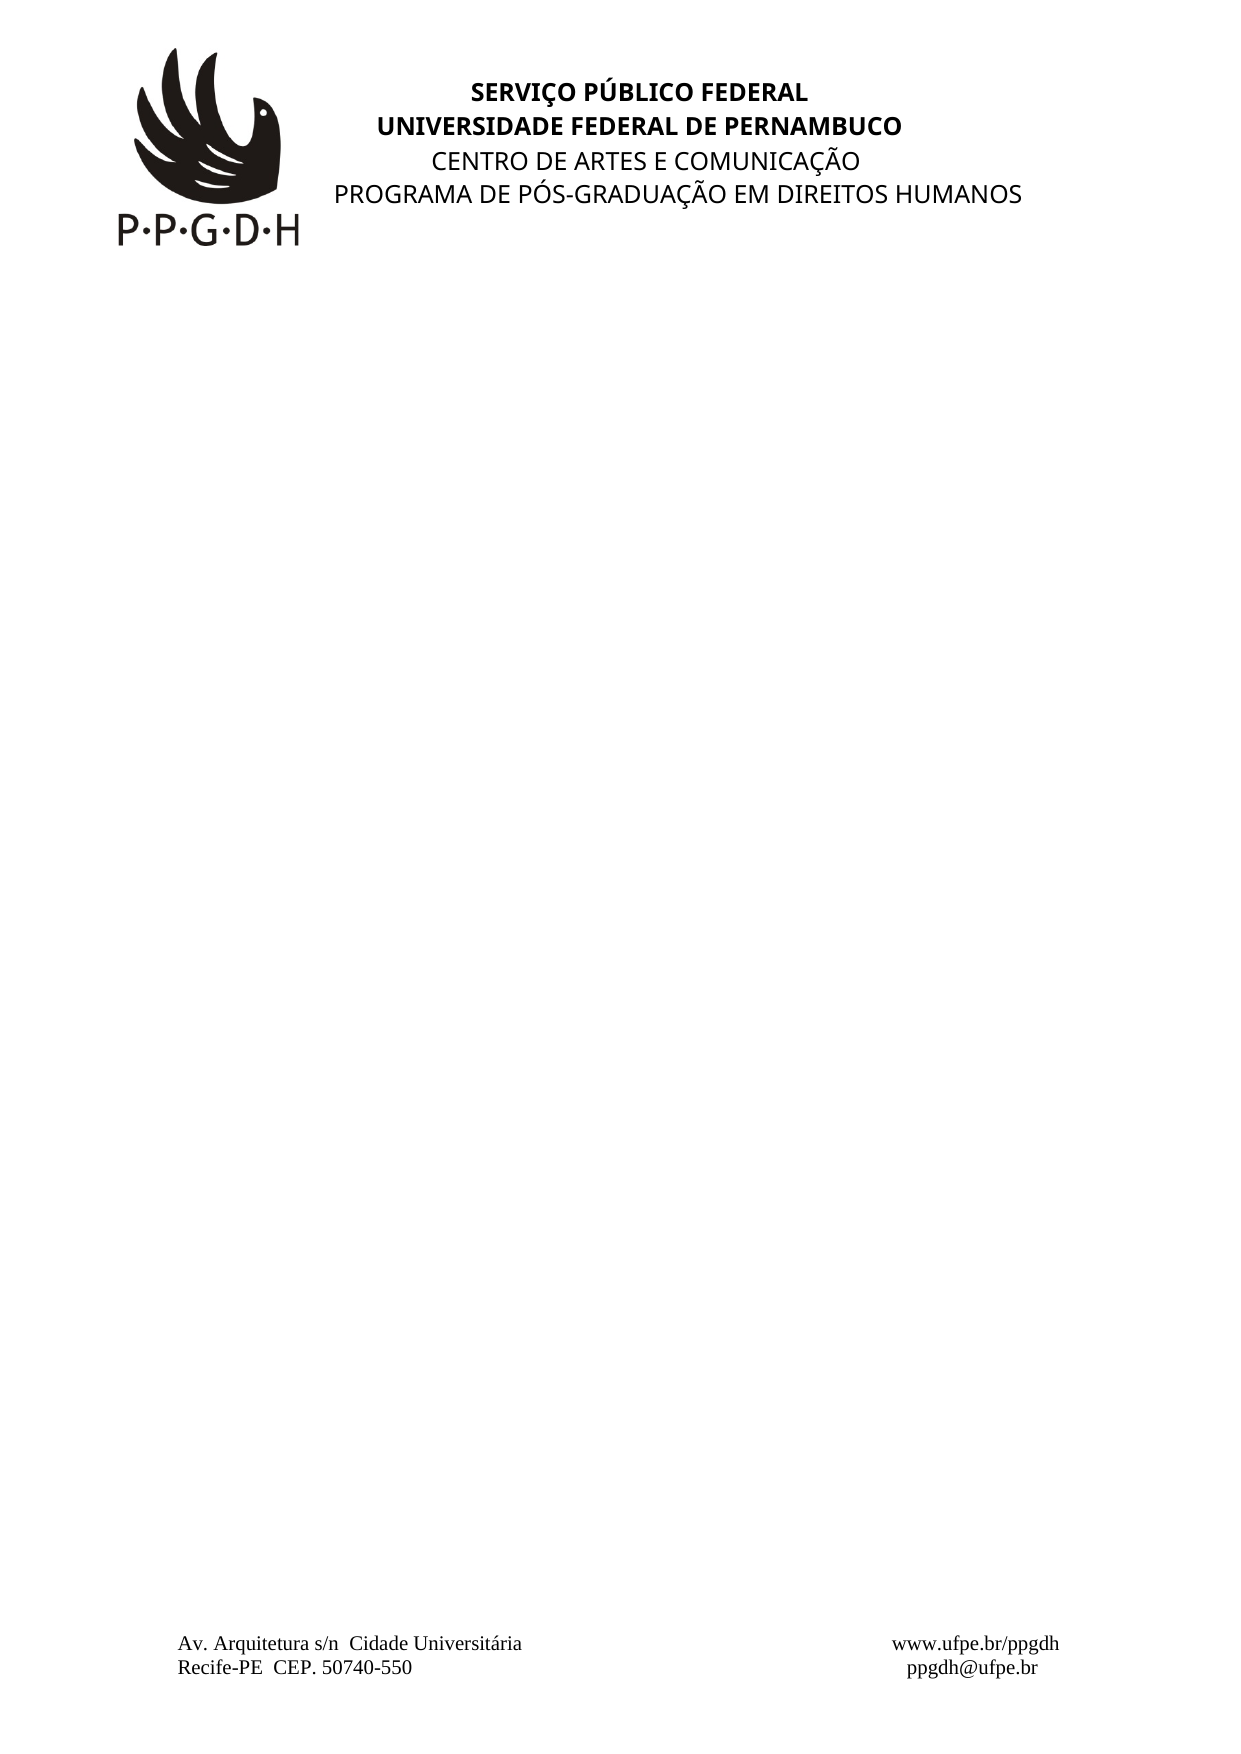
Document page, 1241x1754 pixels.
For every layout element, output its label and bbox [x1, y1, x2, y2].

picture [115, 48, 299, 246]
